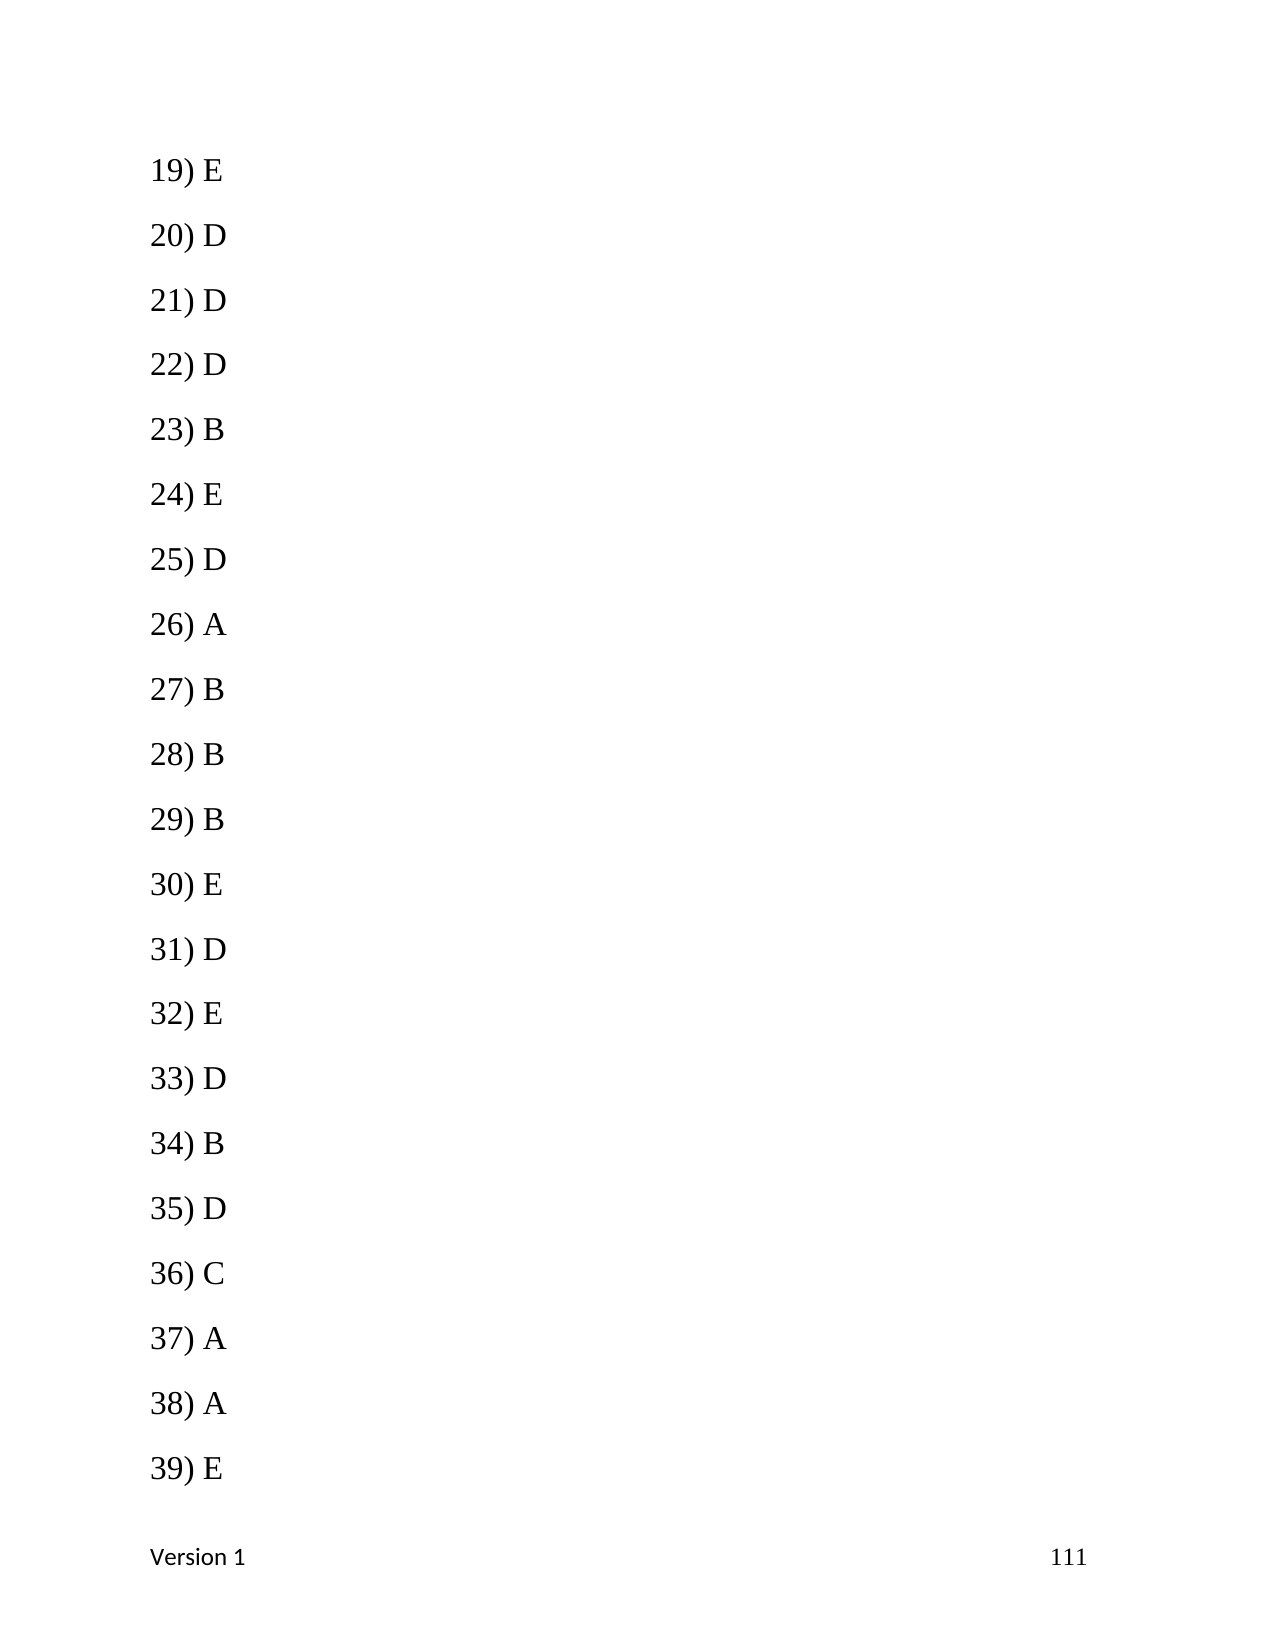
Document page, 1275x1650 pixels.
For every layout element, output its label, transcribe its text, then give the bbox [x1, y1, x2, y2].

text 39) E [150, 1448, 775, 1486]
text 23) B [150, 409, 775, 448]
text 34) B [150, 1123, 775, 1162]
text 25) D [150, 539, 775, 578]
text 31) D [150, 929, 775, 967]
text 26) A [150, 604, 775, 643]
text 20) D [150, 215, 775, 253]
text 21) D [150, 280, 775, 318]
text 30) E [150, 864, 775, 902]
text 36) C [150, 1253, 775, 1292]
text 28) B [150, 734, 775, 772]
text 38) A [150, 1383, 775, 1421]
text 22) D [150, 345, 775, 383]
text 27) B [150, 669, 775, 707]
text 32) E [150, 994, 775, 1032]
text 19) E [150, 150, 775, 188]
text 35) D [150, 1188, 775, 1227]
text 37) A [150, 1318, 775, 1356]
text 29) B [150, 799, 775, 837]
text 33) D [150, 1058, 775, 1097]
text 24) E [150, 474, 775, 513]
